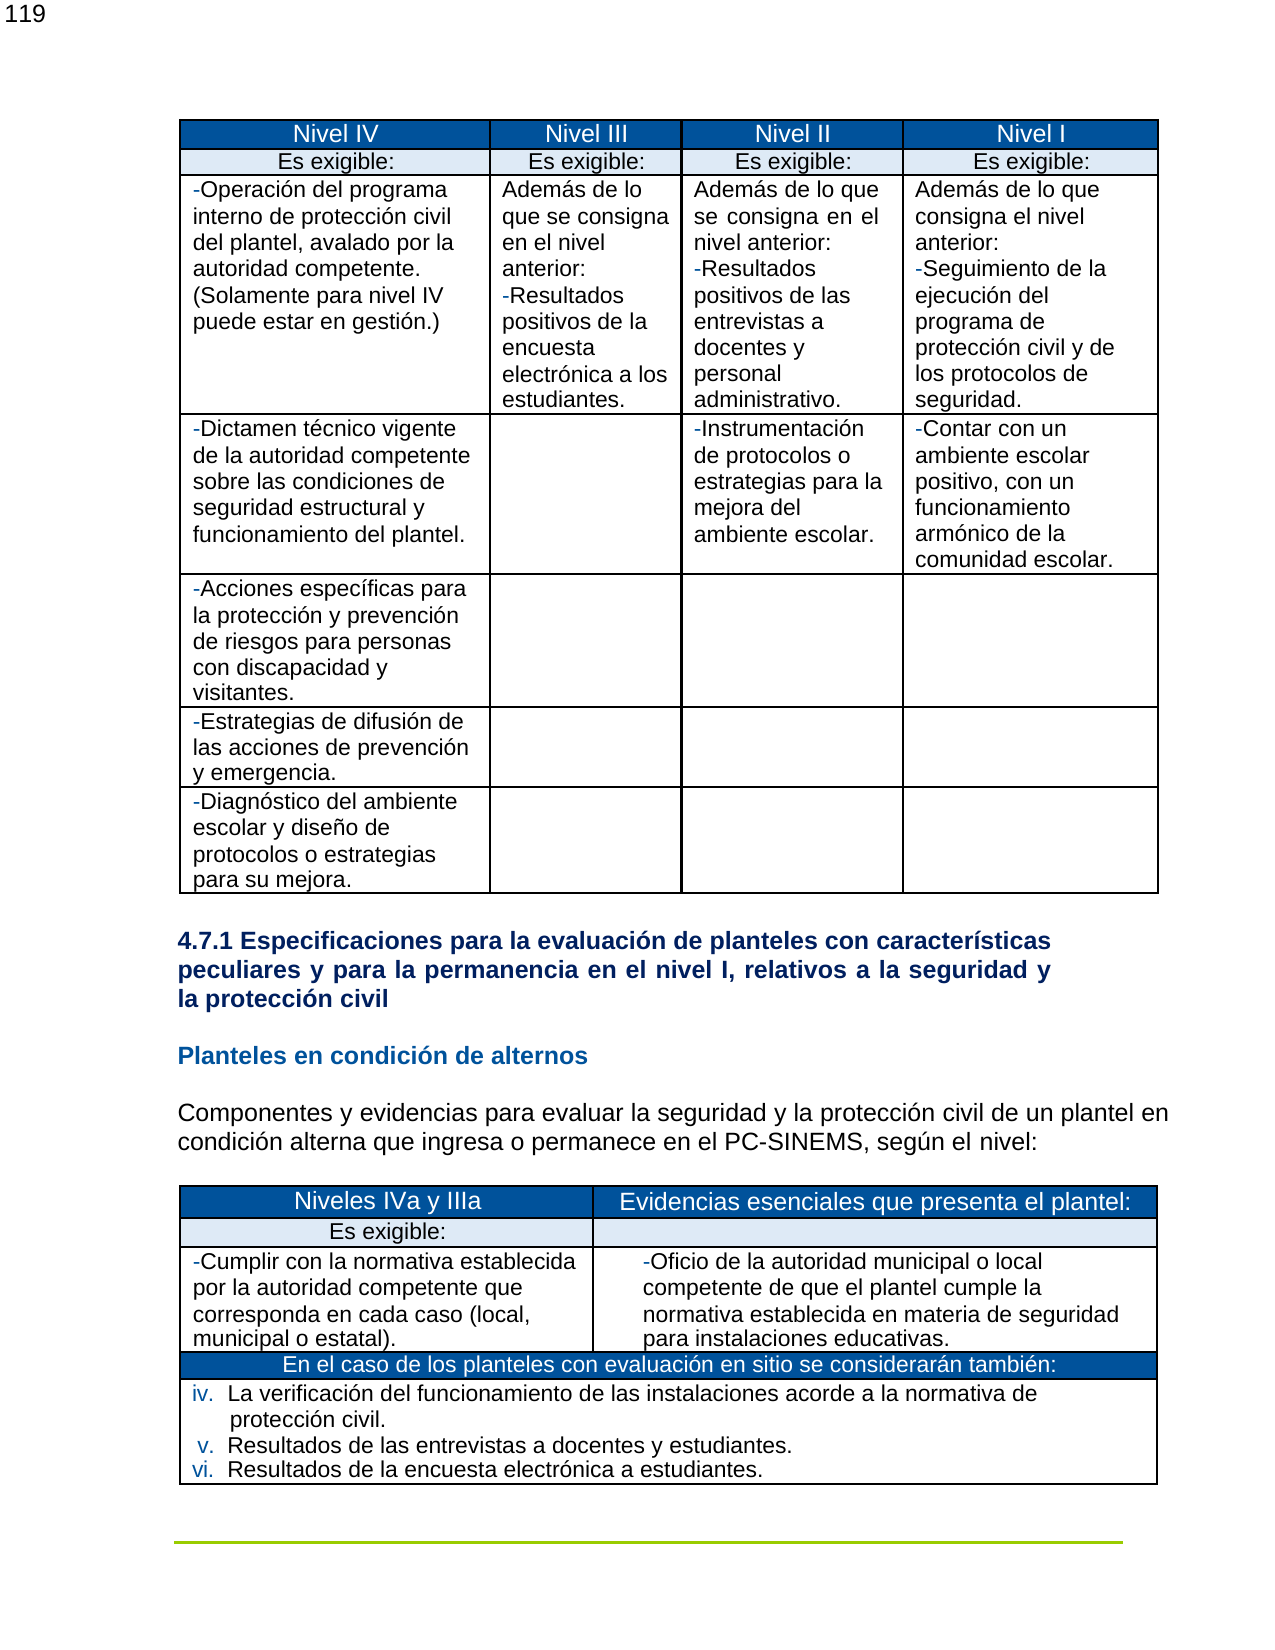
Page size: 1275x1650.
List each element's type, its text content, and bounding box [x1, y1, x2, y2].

table_cell -Cumplir con la normativa establecida por la autoridad competente que corresponda en cada caso (local, municipal o estatal). [181, 1248, 592, 1351]
table_cell [594, 1219, 1156, 1246]
table_cell [491, 415, 680, 573]
table_cell En el caso de los planteles con evaluación en sitio se considerarán también: [181, 1353, 1156, 1378]
table_cell Es exigible: [683, 150, 902, 174]
table_cell Es exigible: [181, 1219, 592, 1246]
table_cell Es exigible: [904, 150, 1157, 174]
table_cell [904, 788, 1157, 892]
table_cell [904, 575, 1157, 706]
table_cell [683, 575, 902, 706]
table_cell -Contar con un ambiente escolar positivo, con un funcionamiento armónico de la comunidad escolar. [904, 415, 1157, 573]
table_cell -Operación del programa interno de protección civil del plantel, avalado por la autoridad competente. (Solamente para nivel IV puede estar en gestión.) [181, 176, 489, 413]
table_cell [491, 708, 680, 786]
table_cell La verificación del funcionamiento de las instalaciones acorde a la normativa de protección civil. Resultados de las entrevistas a docentes y estudiantes. Resultados de la encuesta electrónica a estudiantes. [181, 1380, 1156, 1483]
text Componentes y evidencias para evaluar la seguridad y la protección civil de un plantel en condición alterna que ingresa o permanece en el PC-SINEMS, según el nivel: [177, 1098, 1196, 1156]
subtitle Especificaciones para la evaluación de planteles con características peculiares y para la permanencia en el nivel I, relativos a la seguridad y la protección civil [177, 926, 1052, 1012]
table_header Nivel II [683, 121, 902, 148]
table_cell Es exigible: [181, 150, 489, 174]
table_cell Es exigible: [491, 150, 680, 174]
table_cell -Diagnóstico del ambiente escolar y diseño de protocolos o estrategias para su mejora. [181, 788, 489, 892]
table_cell [683, 708, 902, 786]
table_cell Además de lo que se consigna en el nivel anterior: -Resultados positivos de las entrevistas a docentes y personal administrativo. [683, 176, 902, 413]
table_cell Además de lo que consigna el nivel anterior: -Seguimiento de la ejecución del programa de protección civil y de los protocolos de seguridad. [904, 176, 1157, 413]
table_header Niveles IVa y IIIa [181, 1187, 592, 1217]
table_cell [491, 575, 680, 706]
table_cell -Dictamen técnico vigente de la autoridad competente sobre las condiciones de seguridad estructural y funcionamiento del plantel. [181, 415, 489, 573]
table_cell [683, 788, 902, 892]
table_header Evidencias esenciales que presenta el plantel: [594, 1187, 1156, 1217]
table_cell -Instrumentación de protocolos o estrategias para la mejora del ambiente escolar. [683, 415, 902, 573]
text Planteles en condición de alternos [177, 1041, 1196, 1070]
table_cell Además de lo que se consigna en el nivel anterior: -Resultados positivos de la encuesta electrónica a los estudiantes. [491, 176, 680, 413]
table_cell -Oficio de la autoridad municipal o local competente de que el plantel cumple la normativa establecida en materia de seguridad para instalaciones educativas. [594, 1248, 1156, 1351]
table_cell -Estrategias de difusión de las acciones de prevención y emergencia. [181, 708, 489, 786]
table_header Nivel I [904, 121, 1157, 148]
table_cell -Acciones específicas para la protección y prevención de riesgos para personas con discapacidad y visitantes. [181, 575, 489, 706]
table_cell [904, 708, 1157, 786]
table_header Nivel IV [181, 121, 489, 148]
table_header Nivel III [491, 121, 680, 148]
table_cell [491, 788, 680, 892]
